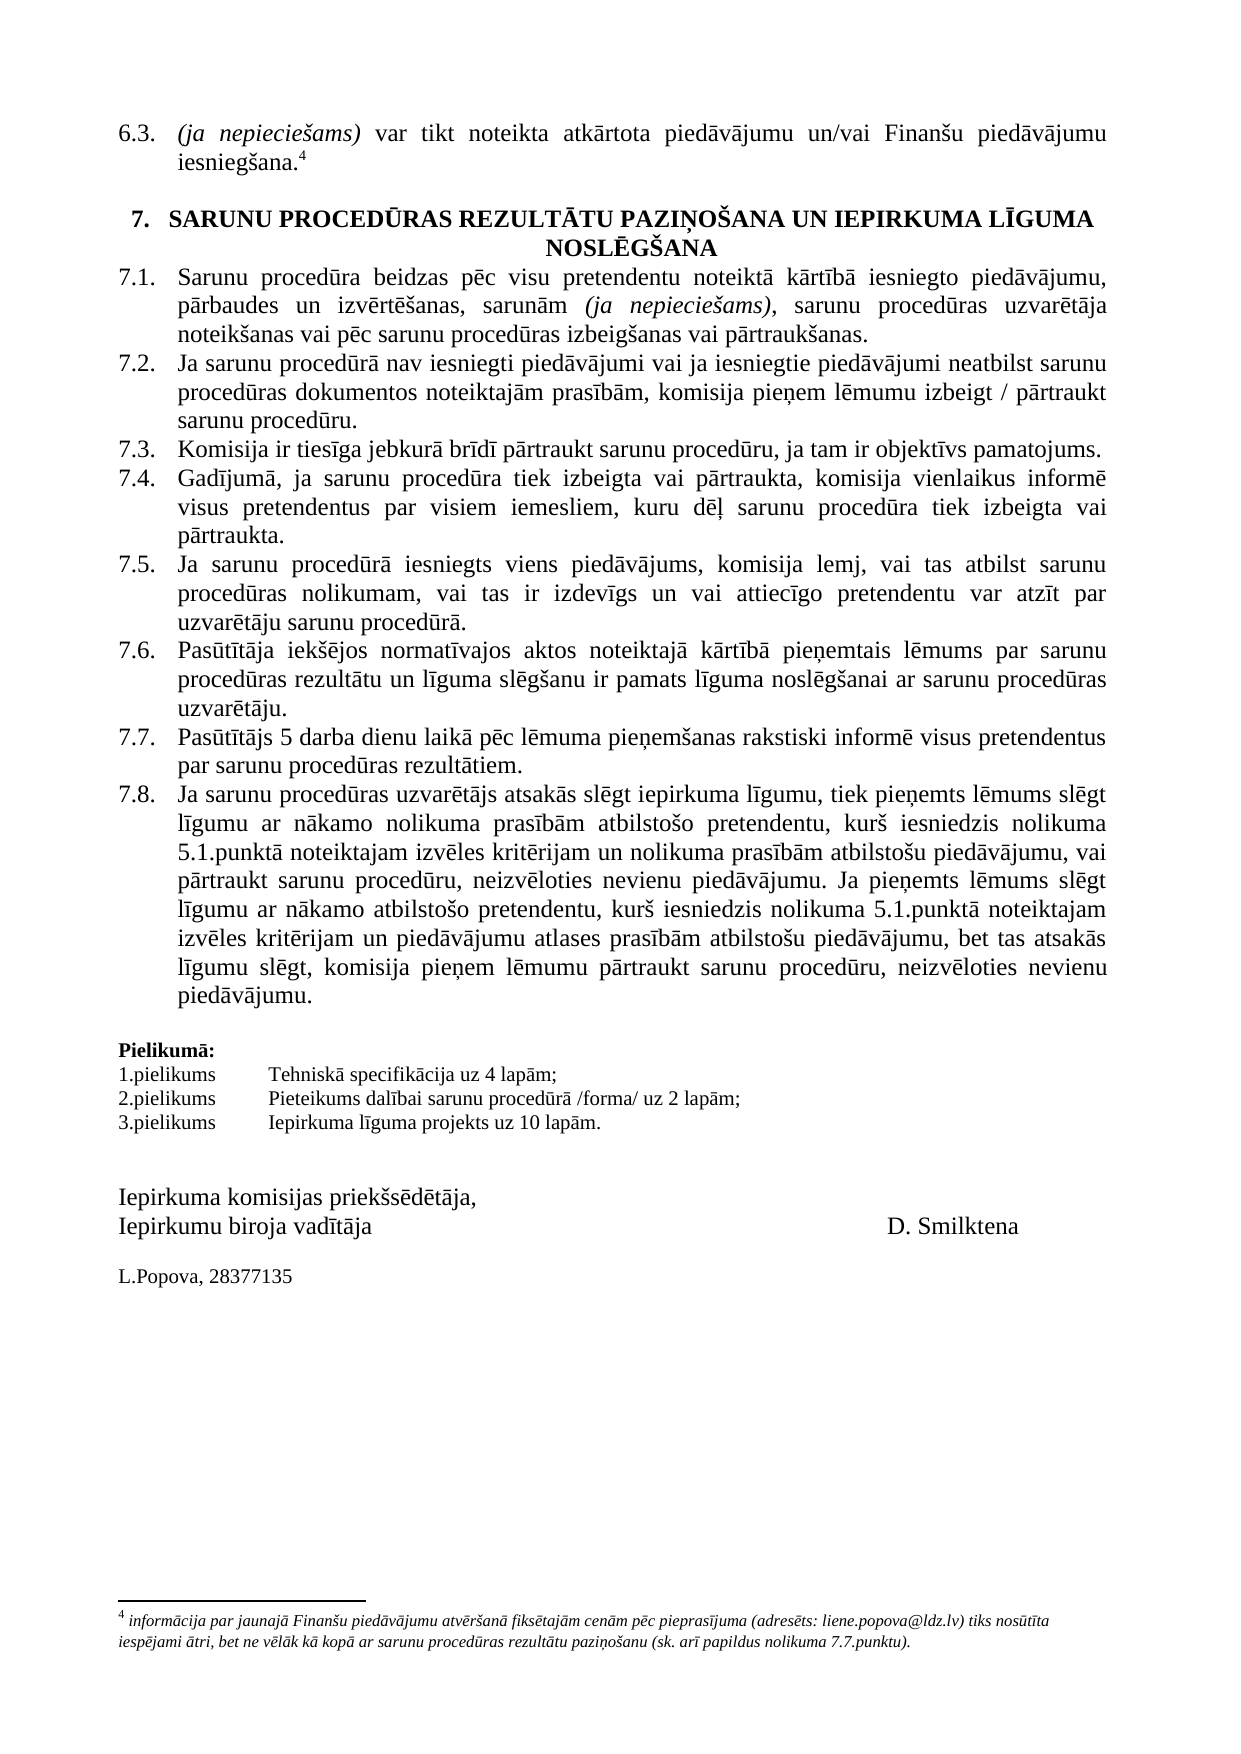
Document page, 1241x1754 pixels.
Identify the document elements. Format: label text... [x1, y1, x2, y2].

list Sarunu procedūra beidzas pēc visu pretendentu noteiktā kārtībā iesniegto piedāvājumu, pārbaudes un izvērtēšanas, sarunām (ja nepieciešams), sarunu procedūras uzvarētāja noteikšanas vai pēc sarunu procedūras izbeigšanas vai pārtraukšanas. [118, 262, 1107, 348]
list Ja sarunu procedūrā nav iesniegti piedāvājumi vai ja iesniegtie piedāvājumi neatbilst sarunu procedūras dokumentos noteiktajām prasībām, komisija pieņem lēmumu izbeigt / pārtraukt sarunu procedūru. [118, 348, 1107, 434]
text 3.pielikums Iepirkuma līguma projekts uz 10 lapām. [118, 1110, 1107, 1134]
list Gadījumā, ja sarunu procedūra tiek izbeigta vai pārtraukta, komisija vienlaikus informē visus pretendentus par visiem iemesliem, kuru dēļ sarunu procedūra tiek izbeigta vai pārtraukta. [118, 463, 1107, 549]
text Iepirkuma komisijas priekšsēdētāja, [118, 1182, 1107, 1211]
text 1.pielikums Tehniskā specifikācija uz 4 lapām; [118, 1062, 1107, 1086]
text L.Popova, 28377135 [118, 1264, 1107, 1288]
list Pasūtītājs 5 darba dienu laikā pēc lēmuma pieņemšanas rakstiski informē visus pretendentus par sarunu procedūras rezultātiem. [118, 722, 1107, 779]
list Ja sarunu procedūras uzvarētājs atsakās slēgt iepirkuma līgumu, tiek pieņemts lēmums slēgt līgumu ar nākamo nolikuma prasībām atbilstošo pretendentu, kurš iesniedzis nolikuma 5.1.punktā noteiktajam izvēles kritērijam un nolikuma prasībām atbilstošu piedāvājumu, vai pārtraukt sarunu procedūru, neizvēloties nevienu piedāvājumu. Ja pieņemts lēmums slēgt līgumu ar nākamo atbilstošo pretendentu, kurš iesniedzis nolikuma 5.1.punktā noteiktajam izvēles kritērijam un piedāvājumu atlases prasībām atbilstošu piedāvājumu, bet tas atsakās līgumu slēgt, komisija pieņem lēmumu pārtraukt sarunu procedūru, neizvēloties nevienu piedāvājumu. [118, 779, 1107, 1009]
text Pielikumā: [118, 1038, 1107, 1062]
list (ja nepieciešams) var tikt noteikta atkārtota piedāvājumu un/vai Finanšu piedāvājumu iesniegšana. [118, 118, 1107, 176]
text Iepirkumu biroja vadītāja D. Smilktena [118, 1211, 1107, 1240]
list Pasūtītāja iekšējos normatīvajos aktos noteiktajā kārtībā pieņemtais lēmums par sarunu procedūras rezultātu un līguma slēgšanu ir pamats līguma noslēgšanai ar sarunu procedūras uzvarētāju. [118, 636, 1107, 722]
list Ja sarunu procedūrā iesniegts viens piedāvājums, komisija lemj, vai tas atbilst sarunu procedūras nolikumam, vai tas ir izdevīgs un vai attiecīgo pretendentu var atzīt par uzvarētāju sarunu procedūrā. [118, 549, 1107, 636]
list Komisija ir tiesīga jebkurā brīdī pārtraukt sarunu procedūru, ja tam ir objektīvs pamatojums. [118, 434, 1107, 463]
list SARUNU PROCEDŪRAS REZULTĀTU PAZIŅOŠANA UN IEPIRKUMA LĪGUMA NOSLĒGŠANA [118, 204, 1107, 262]
text 2.pielikums Pieteikums dalībai sarunu procedūrā /forma/ uz 2 lapām; [118, 1086, 1107, 1110]
